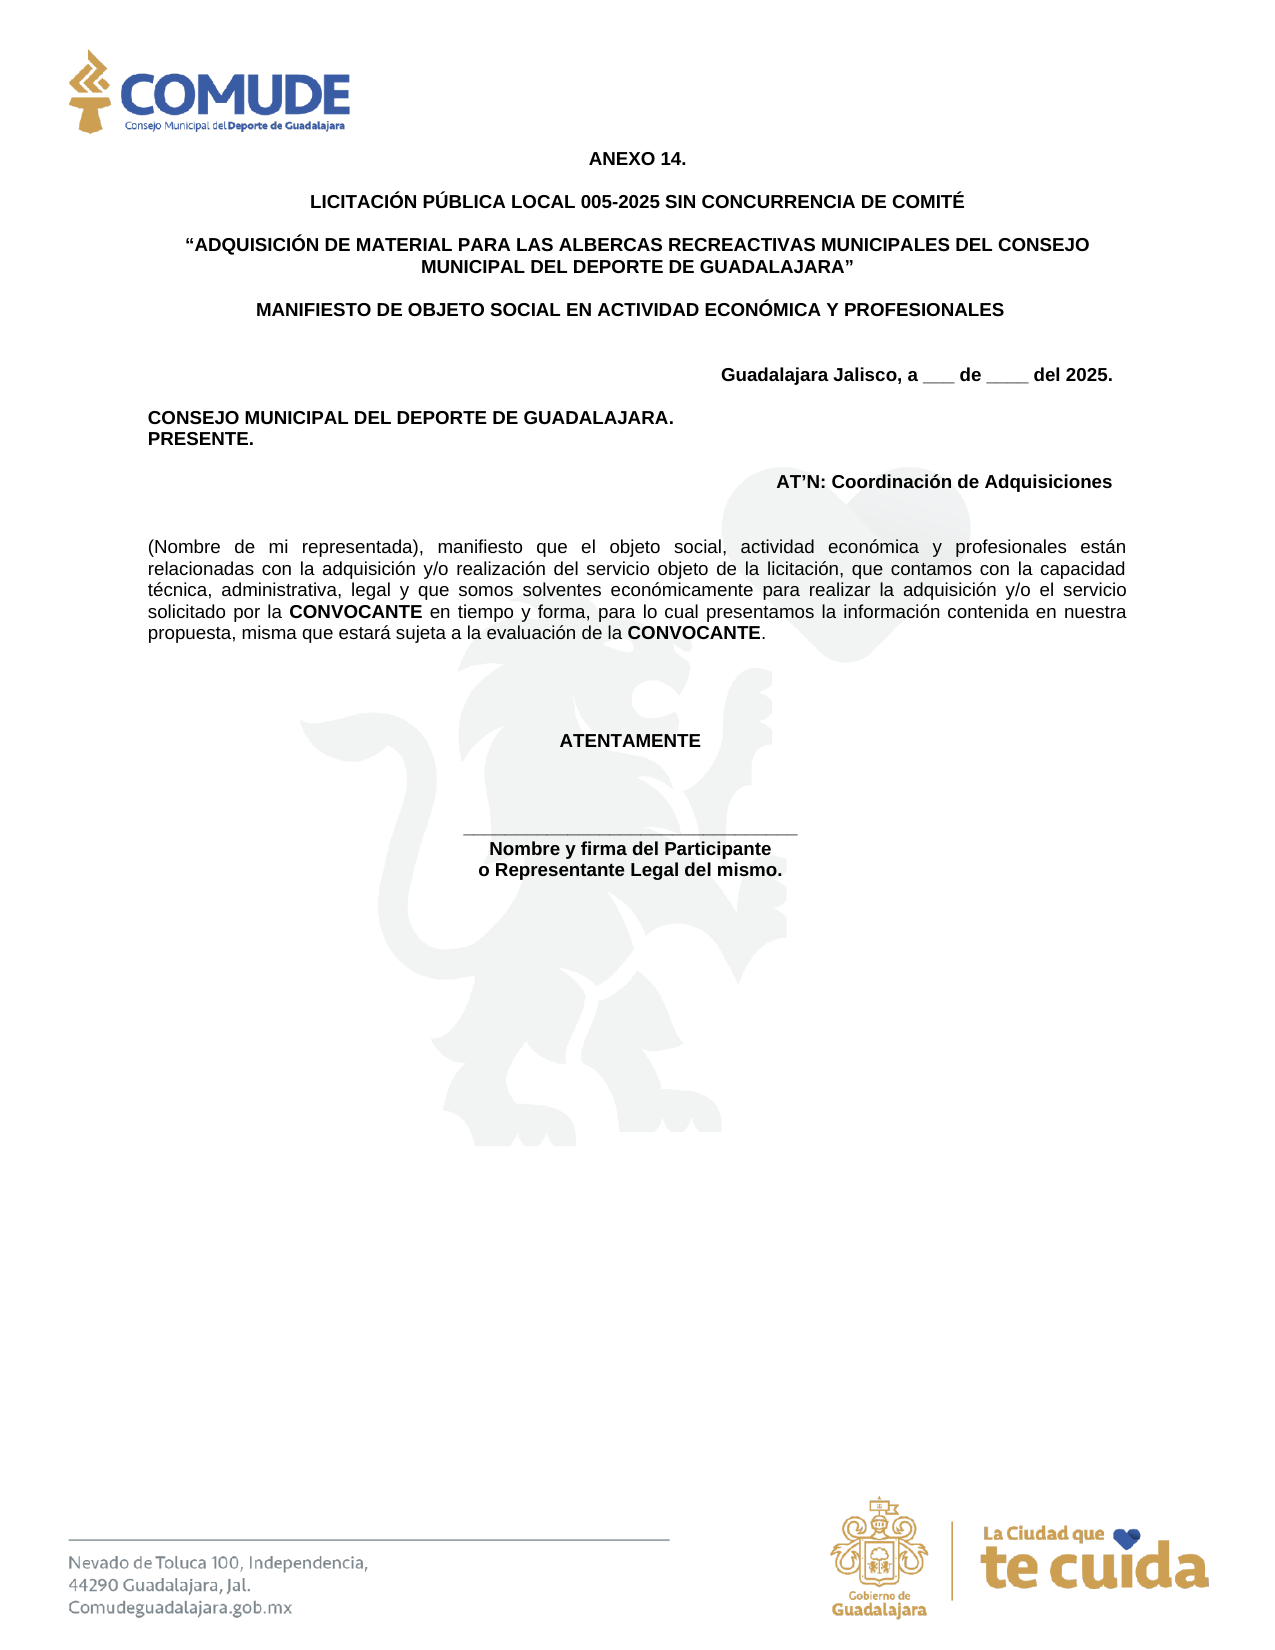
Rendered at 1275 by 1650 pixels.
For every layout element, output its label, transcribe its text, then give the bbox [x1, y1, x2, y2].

text o Representante Legal del mismo. [148, 859, 1113, 881]
text PRESENTE. [148, 428, 1113, 449]
text Nombre y firma del Participante [148, 838, 1113, 859]
text Guadalajara Jalisco, a ___ de ____ del 2025. [148, 363, 1113, 385]
text ________________________________ [148, 816, 1113, 838]
text CONSEJO MUNICIPAL DEL DEPORTE DE GUADALAJARA. [148, 406, 1113, 428]
text ANEXO 14. [148, 148, 1127, 169]
text (Nombre de mi representada), manifiesto que el objeto social, actividad económica y profesionales están relacionadas con la adquisición y/o realización del servicio objeto de la licitación, que contamos con la capacidad técnica, administrativa, legal y que somos solventes económicamente para realizar la adquisición y/o el servicio solicitado por la CONVOCANTE en tiempo y forma, para lo cual presentamos la información contenida en nuestra propuesta, misma que estará sujeta a la evaluación de la CONVOCANTE. [148, 536, 1127, 644]
text “ADQUISICIÓN DE MATERIAL PARA LAS ALBERCAS RECREACTIVAS MUNICIPALES DEL CONSEJO MUNICIPAL DEL DEPORTE DE GUADALAJARA” [148, 234, 1127, 277]
text ATENTAMENTE [148, 730, 1113, 751]
picture [5, 5, 1273, 1646]
text MANIFIESTO DE OBJETO SOCIAL EN ACTIVIDAD ECONÓMICA Y PROFESIONALES [148, 299, 1113, 320]
text LICITACIÓN PÚBLICA LOCAL 005-2025 SIN CONCURRENCIA DE COMITÉ [148, 191, 1127, 212]
text AT’N: Coordinación de Adquisiciones [148, 471, 1113, 493]
